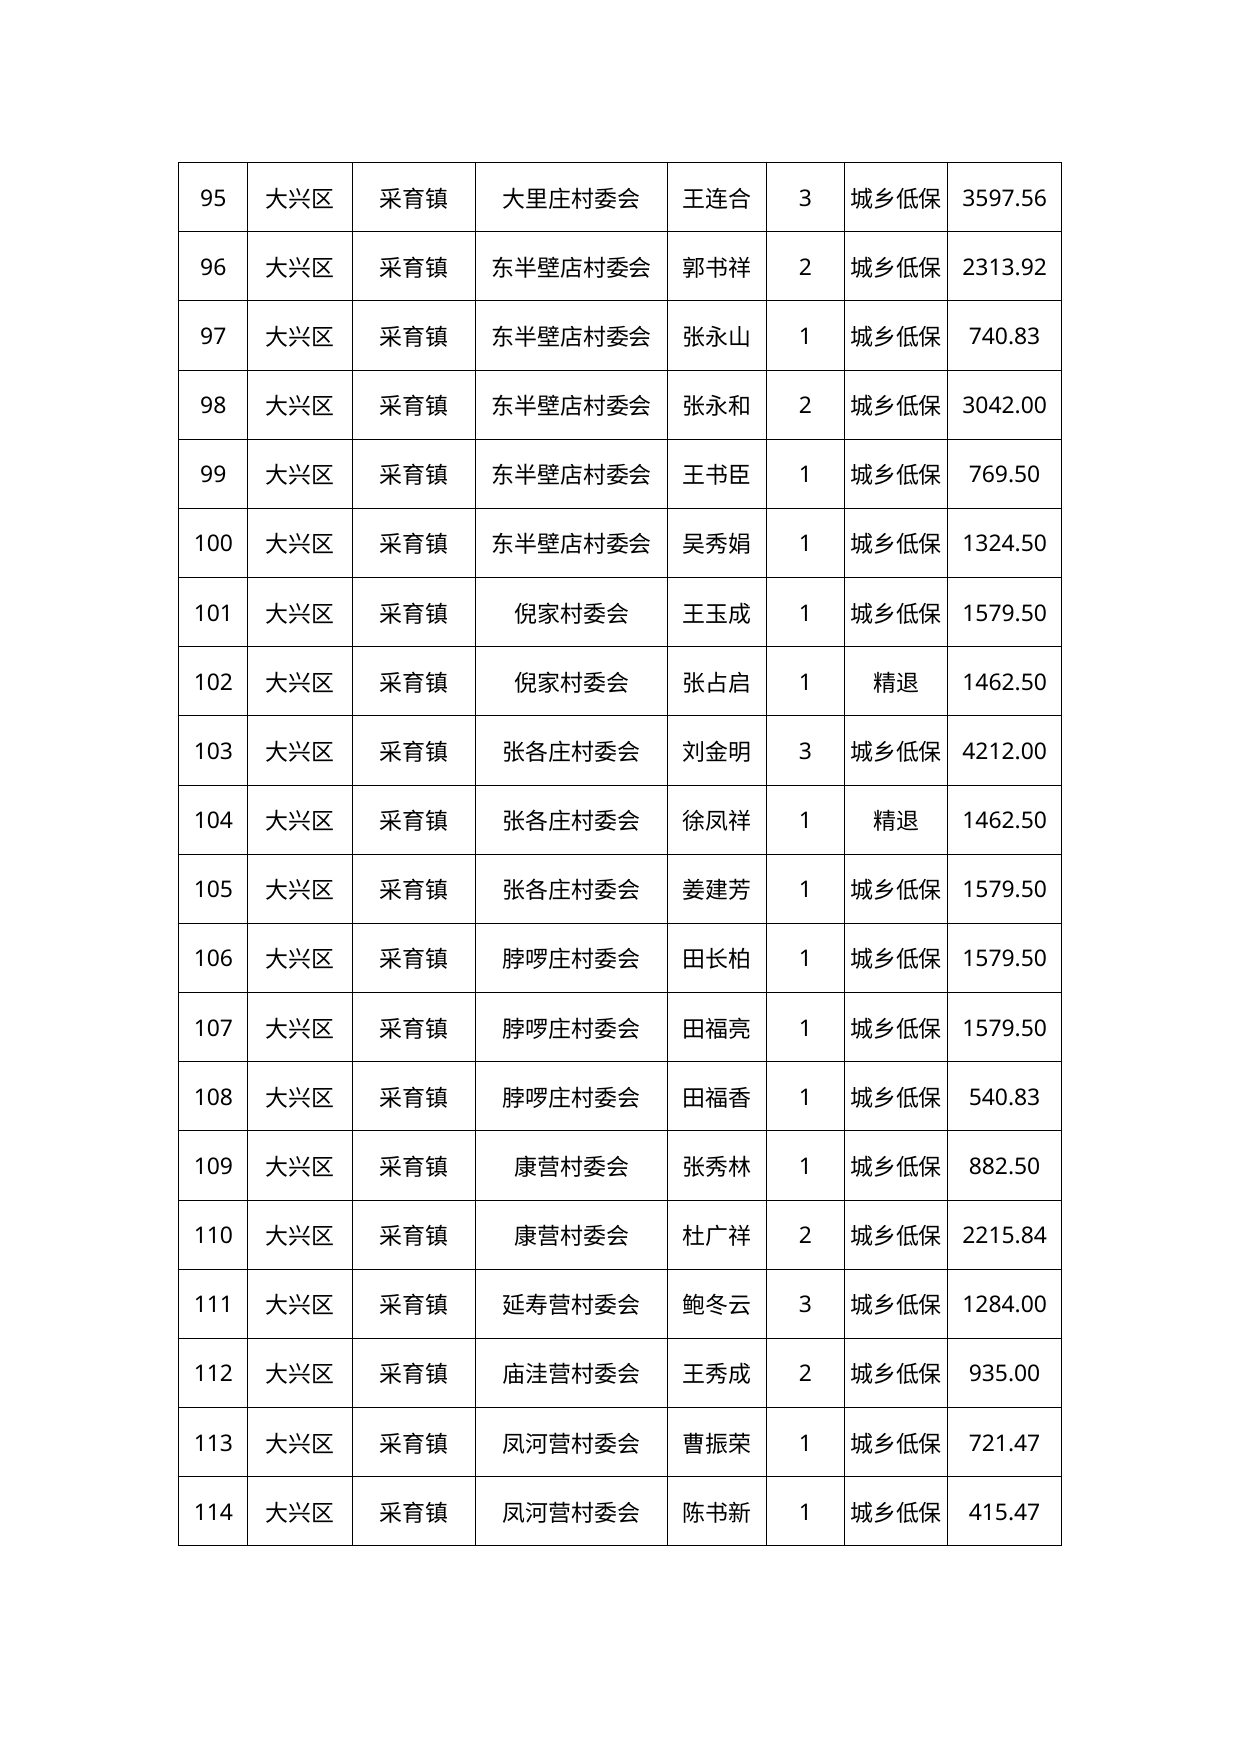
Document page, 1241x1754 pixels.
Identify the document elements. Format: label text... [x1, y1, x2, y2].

table_cell 刘金明 [668, 716, 766, 784]
table_cell 采育镇 [353, 786, 475, 854]
table_cell 1 [767, 786, 844, 854]
table_cell 1 [767, 440, 844, 508]
table_cell 王连合 [668, 163, 766, 231]
table_cell 769.50 [948, 440, 1061, 508]
table_cell 105 [179, 855, 247, 923]
table_cell 采育镇 [353, 924, 475, 992]
table_cell 精退 [845, 786, 947, 854]
table_cell 98 [179, 371, 247, 439]
table_cell 大兴区 [248, 1062, 352, 1130]
table_cell 2215.84 [948, 1201, 1061, 1269]
table_cell 采育镇 [353, 1339, 475, 1407]
table_cell 采育镇 [353, 1201, 475, 1269]
table_cell 城乡低保 [845, 578, 947, 646]
table_cell 采育镇 [353, 993, 475, 1061]
table_cell 凤河营村委会 [476, 1477, 667, 1545]
table_cell 王秀成 [668, 1339, 766, 1407]
table_cell 城乡低保 [845, 1339, 947, 1407]
table_cell 田长柏 [668, 924, 766, 992]
table_cell 张永和 [668, 371, 766, 439]
table_cell 城乡低保 [845, 1201, 947, 1269]
table_cell 大兴区 [248, 1131, 352, 1199]
table_cell 1 [767, 647, 844, 715]
table_cell 1579.50 [948, 993, 1061, 1061]
table_cell 540.83 [948, 1062, 1061, 1130]
table_cell 3042.00 [948, 371, 1061, 439]
table_cell 采育镇 [353, 716, 475, 784]
table_cell 935.00 [948, 1339, 1061, 1407]
table_cell 2 [767, 371, 844, 439]
table_cell 城乡低保 [845, 1062, 947, 1130]
table_cell 采育镇 [353, 163, 475, 231]
table_cell 1 [767, 855, 844, 923]
table_cell 1579.50 [948, 578, 1061, 646]
table_cell 采育镇 [353, 440, 475, 508]
table_cell 大兴区 [248, 993, 352, 1061]
table_cell 882.50 [948, 1131, 1061, 1199]
table_cell 大兴区 [248, 163, 352, 231]
table_cell 采育镇 [353, 1270, 475, 1338]
table_cell 大兴区 [248, 371, 352, 439]
table_cell 城乡低保 [845, 855, 947, 923]
table_cell 740.83 [948, 301, 1061, 369]
table_cell 姜建芳 [668, 855, 766, 923]
table_cell 庙洼营村委会 [476, 1339, 667, 1407]
table_cell 大兴区 [248, 1339, 352, 1407]
table_cell 张永山 [668, 301, 766, 369]
table_cell 113 [179, 1408, 247, 1476]
table_cell 大兴区 [248, 578, 352, 646]
table_cell 95 [179, 163, 247, 231]
table_cell 108 [179, 1062, 247, 1130]
table_cell 大兴区 [248, 855, 352, 923]
table_cell 城乡低保 [845, 1408, 947, 1476]
table_cell 104 [179, 786, 247, 854]
table_cell 大兴区 [248, 509, 352, 577]
table_cell 东半壁店村委会 [476, 440, 667, 508]
table_cell 鲍冬云 [668, 1270, 766, 1338]
table_cell 脖啰庄村委会 [476, 993, 667, 1061]
table_cell 1 [767, 1062, 844, 1130]
table_cell 2 [767, 1339, 844, 1407]
table_cell 东半壁店村委会 [476, 301, 667, 369]
table_cell 大兴区 [248, 1201, 352, 1269]
table_cell 张秀林 [668, 1131, 766, 1199]
table_cell 1 [767, 1408, 844, 1476]
table_cell 3 [767, 716, 844, 784]
table_cell 采育镇 [353, 371, 475, 439]
table_cell 城乡低保 [845, 232, 947, 300]
table_cell 111 [179, 1270, 247, 1338]
table_cell 大兴区 [248, 1408, 352, 1476]
table_cell 114 [179, 1477, 247, 1545]
table_cell 大兴区 [248, 716, 352, 784]
table_cell 采育镇 [353, 1408, 475, 1476]
table_cell 103 [179, 716, 247, 784]
table_cell 城乡低保 [845, 1270, 947, 1338]
table_cell 1 [767, 301, 844, 369]
table_cell 大兴区 [248, 1477, 352, 1545]
table_cell 大兴区 [248, 647, 352, 715]
table_cell 凤河营村委会 [476, 1408, 667, 1476]
table_cell 采育镇 [353, 855, 475, 923]
table_cell 采育镇 [353, 578, 475, 646]
table_cell 106 [179, 924, 247, 992]
table_cell 721.47 [948, 1408, 1061, 1476]
table_cell 康营村委会 [476, 1131, 667, 1199]
table_cell 1462.50 [948, 647, 1061, 715]
table_cell 3597.56 [948, 163, 1061, 231]
table_cell 1579.50 [948, 855, 1061, 923]
table_cell 城乡低保 [845, 924, 947, 992]
table_cell 415.47 [948, 1477, 1061, 1545]
table_cell 张各庄村委会 [476, 786, 667, 854]
table_cell 城乡低保 [845, 509, 947, 577]
table_cell 东半壁店村委会 [476, 509, 667, 577]
table_cell 田福亮 [668, 993, 766, 1061]
table_cell 1284.00 [948, 1270, 1061, 1338]
table_cell 吴秀娟 [668, 509, 766, 577]
table_cell 110 [179, 1201, 247, 1269]
table_cell 大里庄村委会 [476, 163, 667, 231]
table_cell 采育镇 [353, 301, 475, 369]
table_cell 王玉成 [668, 578, 766, 646]
table_cell 张各庄村委会 [476, 716, 667, 784]
table_cell 城乡低保 [845, 371, 947, 439]
table_cell 1 [767, 1477, 844, 1545]
table_cell 脖啰庄村委会 [476, 924, 667, 992]
table_cell 采育镇 [353, 1062, 475, 1130]
table_cell 96 [179, 232, 247, 300]
table_cell 3 [767, 1270, 844, 1338]
table_cell 倪家村委会 [476, 647, 667, 715]
table_cell 杜广祥 [668, 1201, 766, 1269]
table_cell 大兴区 [248, 1270, 352, 1338]
table_cell 徐凤祥 [668, 786, 766, 854]
table_cell 4212.00 [948, 716, 1061, 784]
table_cell 城乡低保 [845, 163, 947, 231]
table_cell 倪家村委会 [476, 578, 667, 646]
table_cell 陈书新 [668, 1477, 766, 1545]
table_cell 大兴区 [248, 232, 352, 300]
table_cell 采育镇 [353, 1477, 475, 1545]
table_cell 2 [767, 232, 844, 300]
table_cell 张各庄村委会 [476, 855, 667, 923]
table_cell 延寿营村委会 [476, 1270, 667, 1338]
table_cell 100 [179, 509, 247, 577]
table_cell 城乡低保 [845, 1131, 947, 1199]
table_cell 1 [767, 578, 844, 646]
table_cell 1462.50 [948, 786, 1061, 854]
table_cell 精退 [845, 647, 947, 715]
table_cell 1 [767, 509, 844, 577]
table_cell 99 [179, 440, 247, 508]
table_cell 3 [767, 163, 844, 231]
table_cell 2313.92 [948, 232, 1061, 300]
table_cell 城乡低保 [845, 440, 947, 508]
table_cell 城乡低保 [845, 301, 947, 369]
table_cell 2 [767, 1201, 844, 1269]
table_cell 城乡低保 [845, 1477, 947, 1545]
table_cell 康营村委会 [476, 1201, 667, 1269]
table_cell 东半壁店村委会 [476, 232, 667, 300]
table_cell 1 [767, 1131, 844, 1199]
table_cell 王书臣 [668, 440, 766, 508]
table_cell 城乡低保 [845, 993, 947, 1061]
table_cell 采育镇 [353, 1131, 475, 1199]
table_cell 采育镇 [353, 232, 475, 300]
table_cell 1 [767, 924, 844, 992]
table_cell 107 [179, 993, 247, 1061]
table_cell 101 [179, 578, 247, 646]
table_cell 1579.50 [948, 924, 1061, 992]
table_cell 城乡低保 [845, 716, 947, 784]
table_cell 112 [179, 1339, 247, 1407]
table_cell 102 [179, 647, 247, 715]
table_cell 大兴区 [248, 924, 352, 992]
table_cell 大兴区 [248, 440, 352, 508]
table_cell 东半壁店村委会 [476, 371, 667, 439]
table_cell 大兴区 [248, 301, 352, 369]
table_cell 采育镇 [353, 647, 475, 715]
table_cell 97 [179, 301, 247, 369]
table_cell 采育镇 [353, 509, 475, 577]
table_cell 脖啰庄村委会 [476, 1062, 667, 1130]
table_cell 109 [179, 1131, 247, 1199]
table_cell 郭书祥 [668, 232, 766, 300]
table_cell 1 [767, 993, 844, 1061]
table_cell 田福香 [668, 1062, 766, 1130]
table_cell 大兴区 [248, 786, 352, 854]
table_cell 张占启 [668, 647, 766, 715]
table_cell 曹振荣 [668, 1408, 766, 1476]
table_cell 1324.50 [948, 509, 1061, 577]
